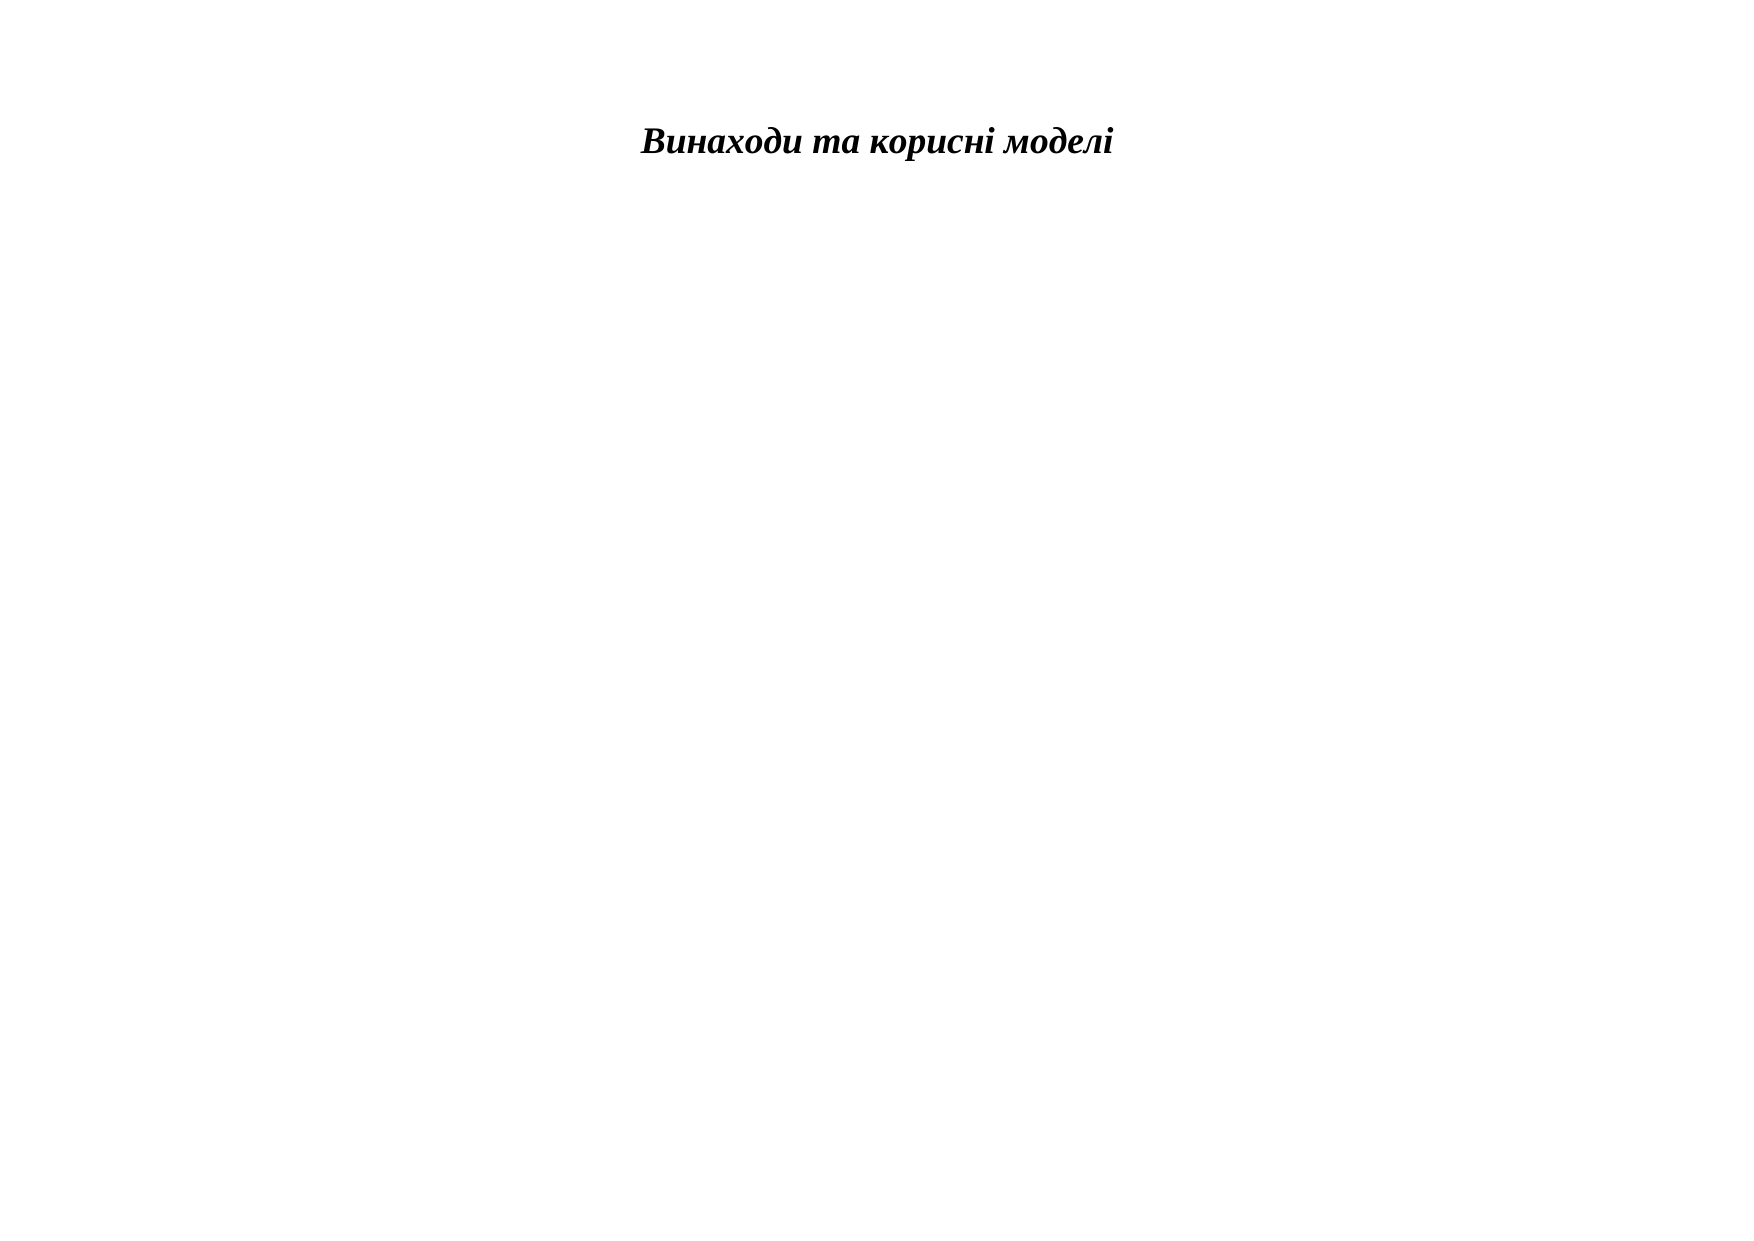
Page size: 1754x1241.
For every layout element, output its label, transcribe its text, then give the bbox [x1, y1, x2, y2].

subtitle Винаходи та корисні моделі [88, 118, 1666, 161]
